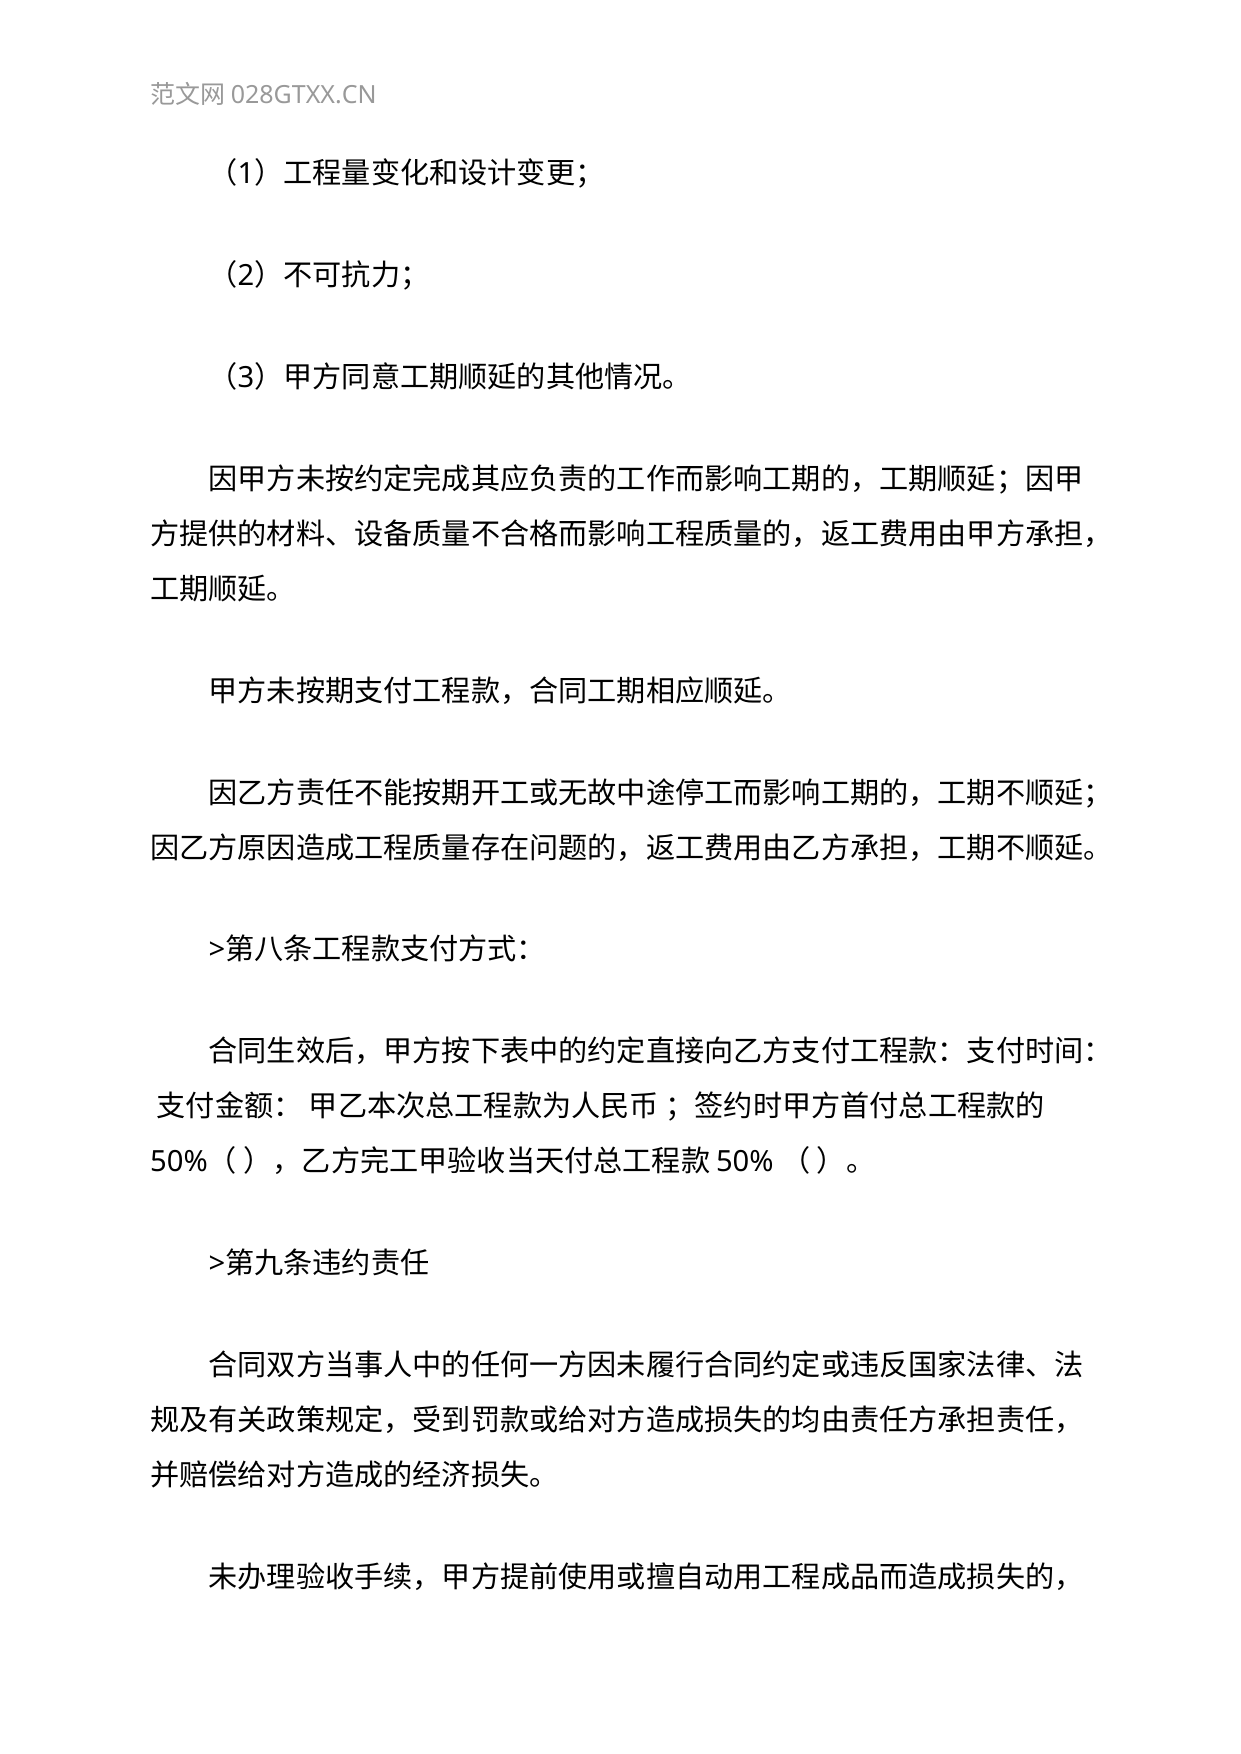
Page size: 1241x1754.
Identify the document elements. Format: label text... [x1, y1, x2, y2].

text （2）不可抗力； [150, 252, 1090, 294]
text >第八条工程款支付方式： [150, 926, 1090, 968]
text 因甲方未按约定完成其应负责的工作而影响工期的，工期顺延；因甲方提供的材料、设备质量不合格而影响工程质量的，返工费用由甲方承担，工期顺延。 [150, 456, 1090, 608]
text 甲方未按期支付工程款，合同工期相应顺延。 [150, 667, 1090, 710]
text （3）甲方同意工期顺延的其他情况。 [150, 354, 1090, 396]
text 因乙方责任不能按期开工或无故中途停工而影响工期的，工期不顺延；因乙方原因造成工程质量存在问题的，返工费用由乙方承担，工期不顺延。 [150, 769, 1090, 866]
text 合同生效后，甲方按下表中的约定直接向乙方支付工程款：支付时间： 支付金额： 甲乙本次总工程款为人民币 ；签约时甲方首付总工程款的50%（ ），乙方完工甲验收当天付总工程款50% （ ）。 [150, 1028, 1090, 1180]
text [150, 1553, 1090, 1596]
text 合同双方当事人中的任何一方因未履行合同约定或违反国家法律、法规及有关政策规定，受到罚款或给对方造成损失的均由责任方承担责任，并赔偿给对方造成的经济损失。 [150, 1342, 1090, 1494]
text >第九条违约责任 [150, 1240, 1090, 1282]
text （1）工程量变化和设计变更； [150, 150, 1090, 192]
